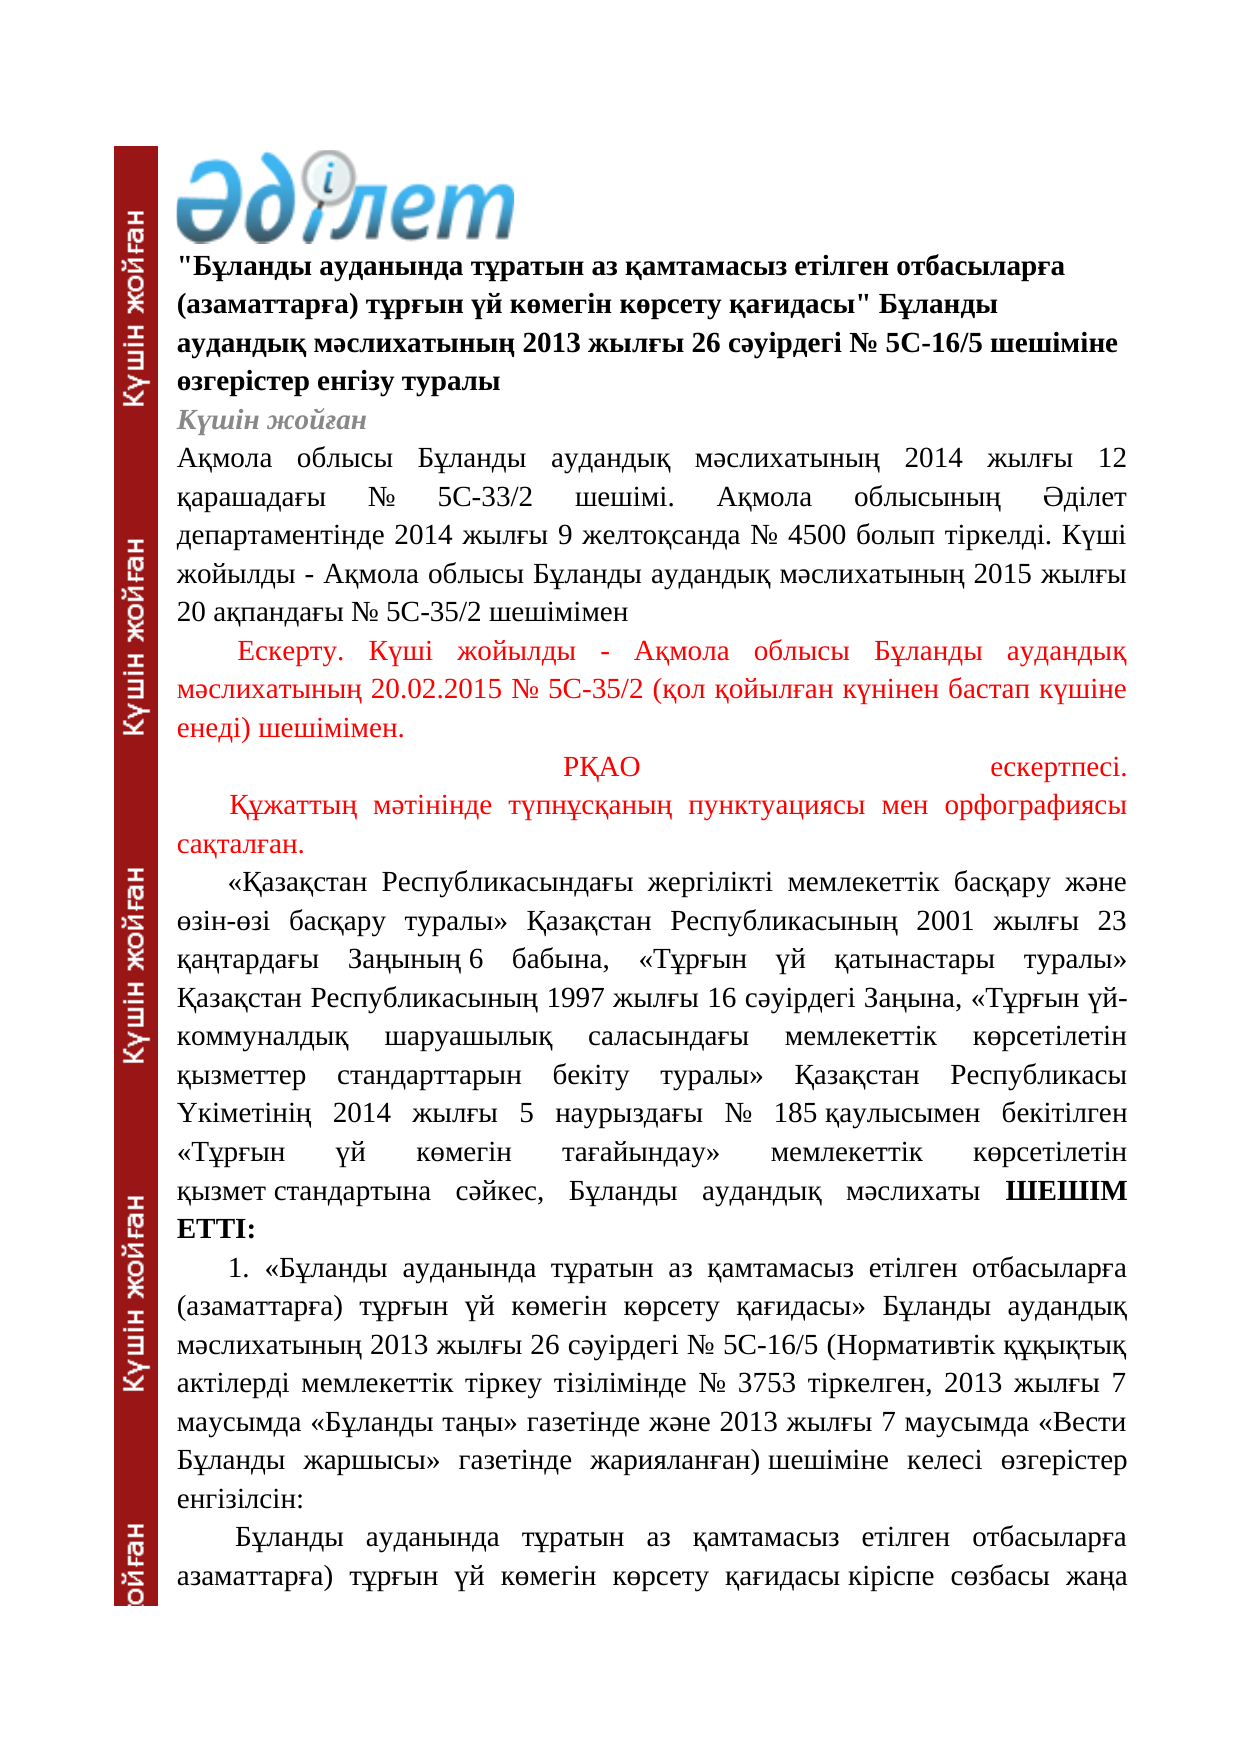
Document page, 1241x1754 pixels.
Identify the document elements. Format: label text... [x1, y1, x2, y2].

text Күшін жойған [112, 402, 1128, 435]
text Ескерту. Күші жойылды - Ақмола облысы Бұланды аудандық мәслихатының 20.02.2015 № 5С-35/2 (қол қойылған күнінен бастап күшіне енеді) шешімімен. [112, 633, 1128, 744]
text "Бұланды ауданында тұратын аз қамтамасыз етілген отбасыларға (азаматтарға) тұрғын үй көмегін көрсету қағидасы" Бұланды аудандық мәслихатының 2013 жылғы 26 сәуірдегі № 5С-16/5 шешіміне өзгерістер енгізу туралы [112, 248, 1128, 397]
picture [114, 1592, 158, 1606]
text Ақмола облысы Бұланды аудандық мәслихатының 2014 жылғы 12 қарашадағы № 5С-33/2 шешімі. Ақмола облысының Әділет департаментінде 2014 жылғы 9 желтоқсанда № 4500 болып тіркелді. Күші жойылды - Ақмола облысы Бұланды аудандық мәслихатының 2015 жылғы 20 ақпандағы № 5С-35/2 шешімімен [112, 440, 1128, 628]
picture [114, 859, 158, 864]
picture [114, 744, 158, 749]
picture [114, 628, 158, 633]
picture [114, 397, 158, 402]
picture [114, 146, 158, 248]
text РҚАО ескертпесі. Құжаттың мәтінінде түпнұсқаның пунктуациясы мен орфографиясы сақталған. [112, 749, 1128, 859]
picture [114, 435, 158, 440]
picture [176, 150, 515, 244]
